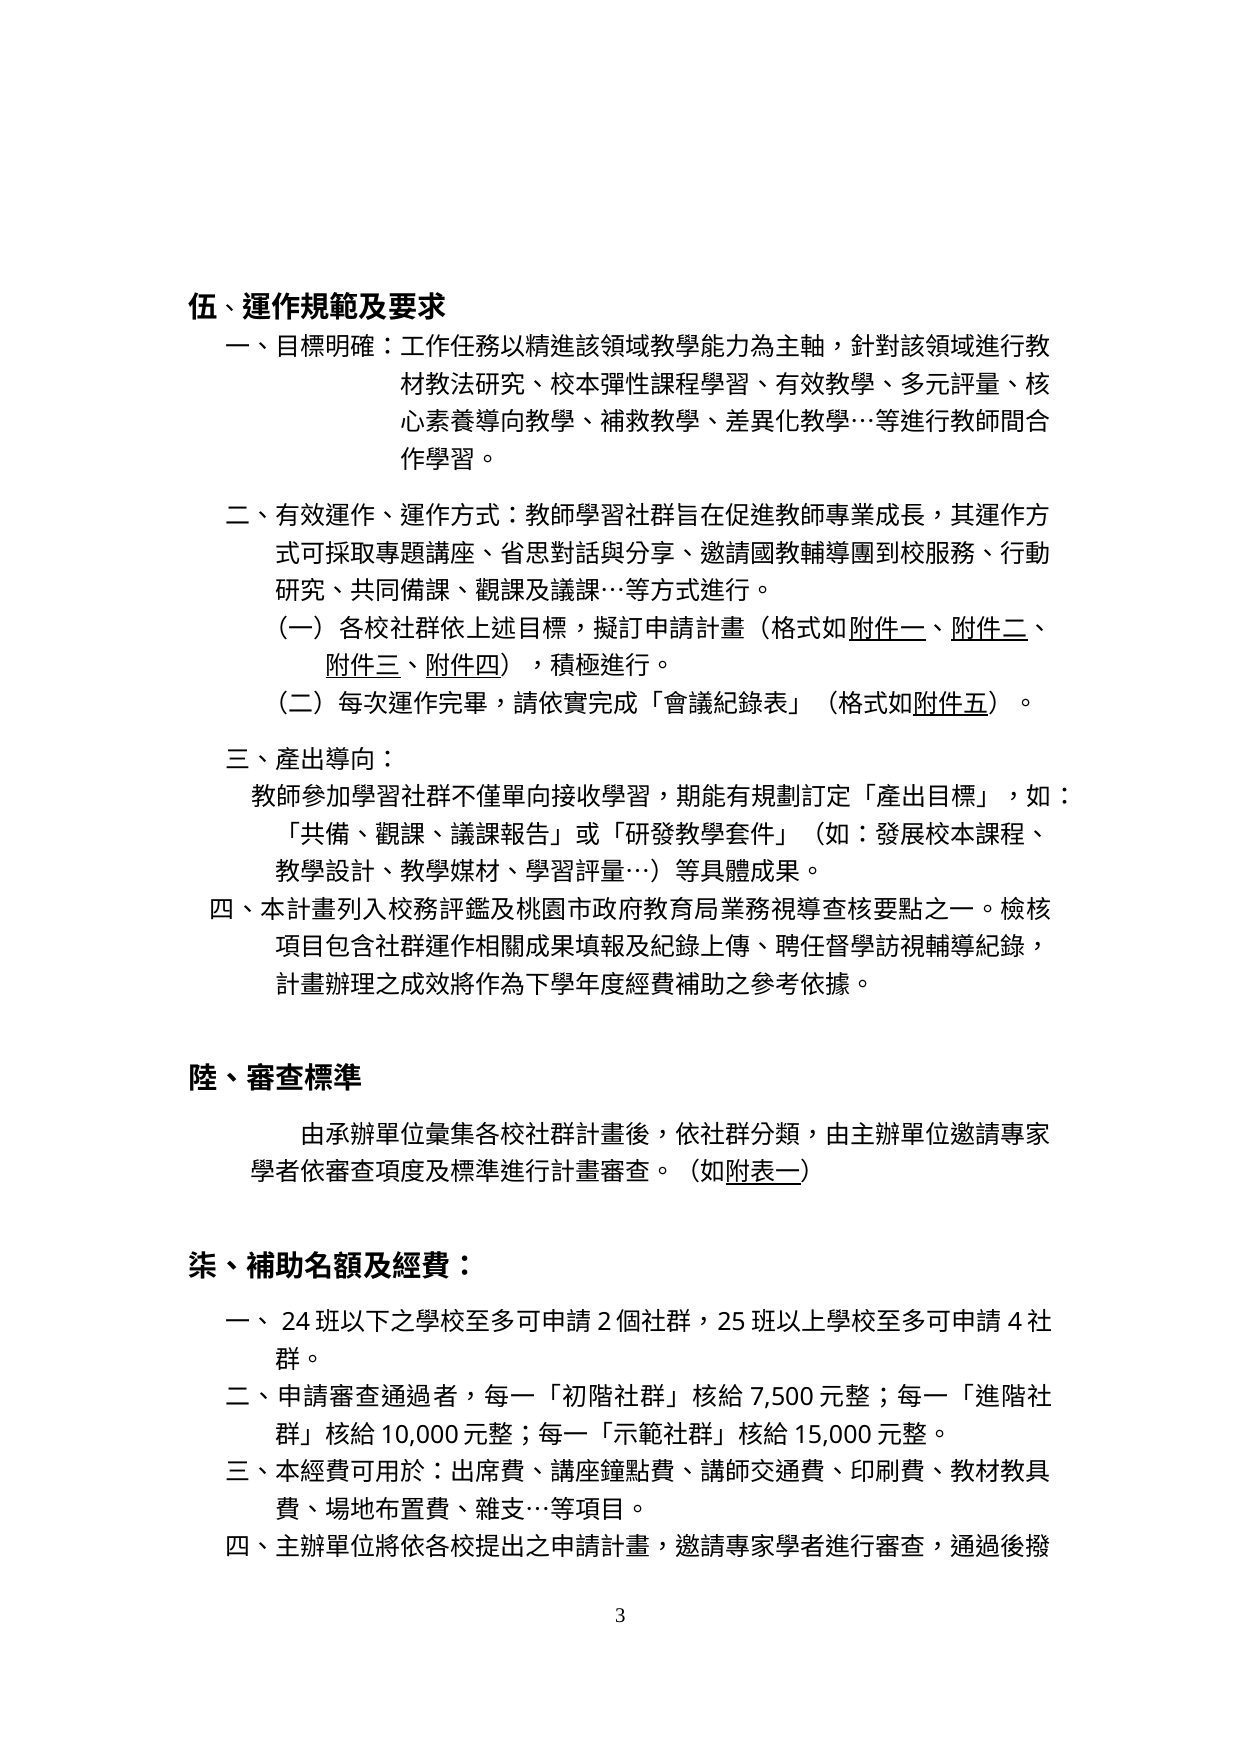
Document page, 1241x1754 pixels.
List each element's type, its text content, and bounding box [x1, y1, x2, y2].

text 二、有效運作、運作方式：教師學習社群旨在促進教師專業成長，其運作方式可採取專題講座、省思對話與分享、邀請國教輔導團到校服務、行動研究、共同備課、觀課及議課…等方式進行。 [225, 495, 1052, 607]
text 教師參加學習社群不僅單向接收學習，期能有規劃訂定「產出目標」，如：「共備、觀課、議課報告」或「研發教學套件」（如：發展校本課程、教學設計、教學媒材、學習評量…）等具體成果。 [225, 776, 1052, 889]
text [225, 1526, 1052, 1564]
text 三、產出導向： [225, 739, 1052, 776]
text 四、本計畫列入校務評鑑及桃園市政府教育局業務視導查核要點之一。檢核項目包含社群運作相關成果填報及紀錄上傳、聘任督學訪視輔導紀錄，計畫辦理之成效將作為下學年度經費補助之參考依據。 [188, 889, 1052, 1001]
text 一、 24班以下之學校至多可申請2個社群，25班以上學校至多可申請4社群。 [225, 1301, 1052, 1376]
text 柒、補助名額及經費： [188, 1226, 1052, 1301]
text （一）各校社群依上述目標，擬訂申請計畫（格式如附件一、附件二、附件三、附件四），積極進行。 [263, 607, 1052, 682]
text 陸、審查標準 [188, 1039, 1052, 1114]
text 伍、運作規範及要求 [188, 284, 1052, 326]
text 三、本經費可用於：出席費、講座鐘點費、講師交通費、印刷費、教材教具費、場地布置費、雜支…等項目。 [225, 1451, 1052, 1526]
text 一、目標明確：工作任務以精進該領域教學能力為主軸，針對該領域進行教材教法研究、校本彈性課程學習、有效教學、多元評量、核心素養導向教學、補救教學、差異化教學…等進行教師間合作學習。 [225, 326, 1052, 476]
text 二、申請審查通過者，每一「初階社群」核給7,500元整；每一「進階社群」核給10,000元整；每一「示範社群」核給15,000元整。 [225, 1376, 1052, 1451]
text 由承辦單位彙集各校社群計畫後，依社群分類，由主辦單位邀請專家學者依審查項度及標準進行計畫審查。（如附表一） [250, 1114, 1052, 1189]
text （二）每次運作完畢，請依實完成「會議紀錄表」（格式如附件五）。 [263, 682, 1052, 720]
